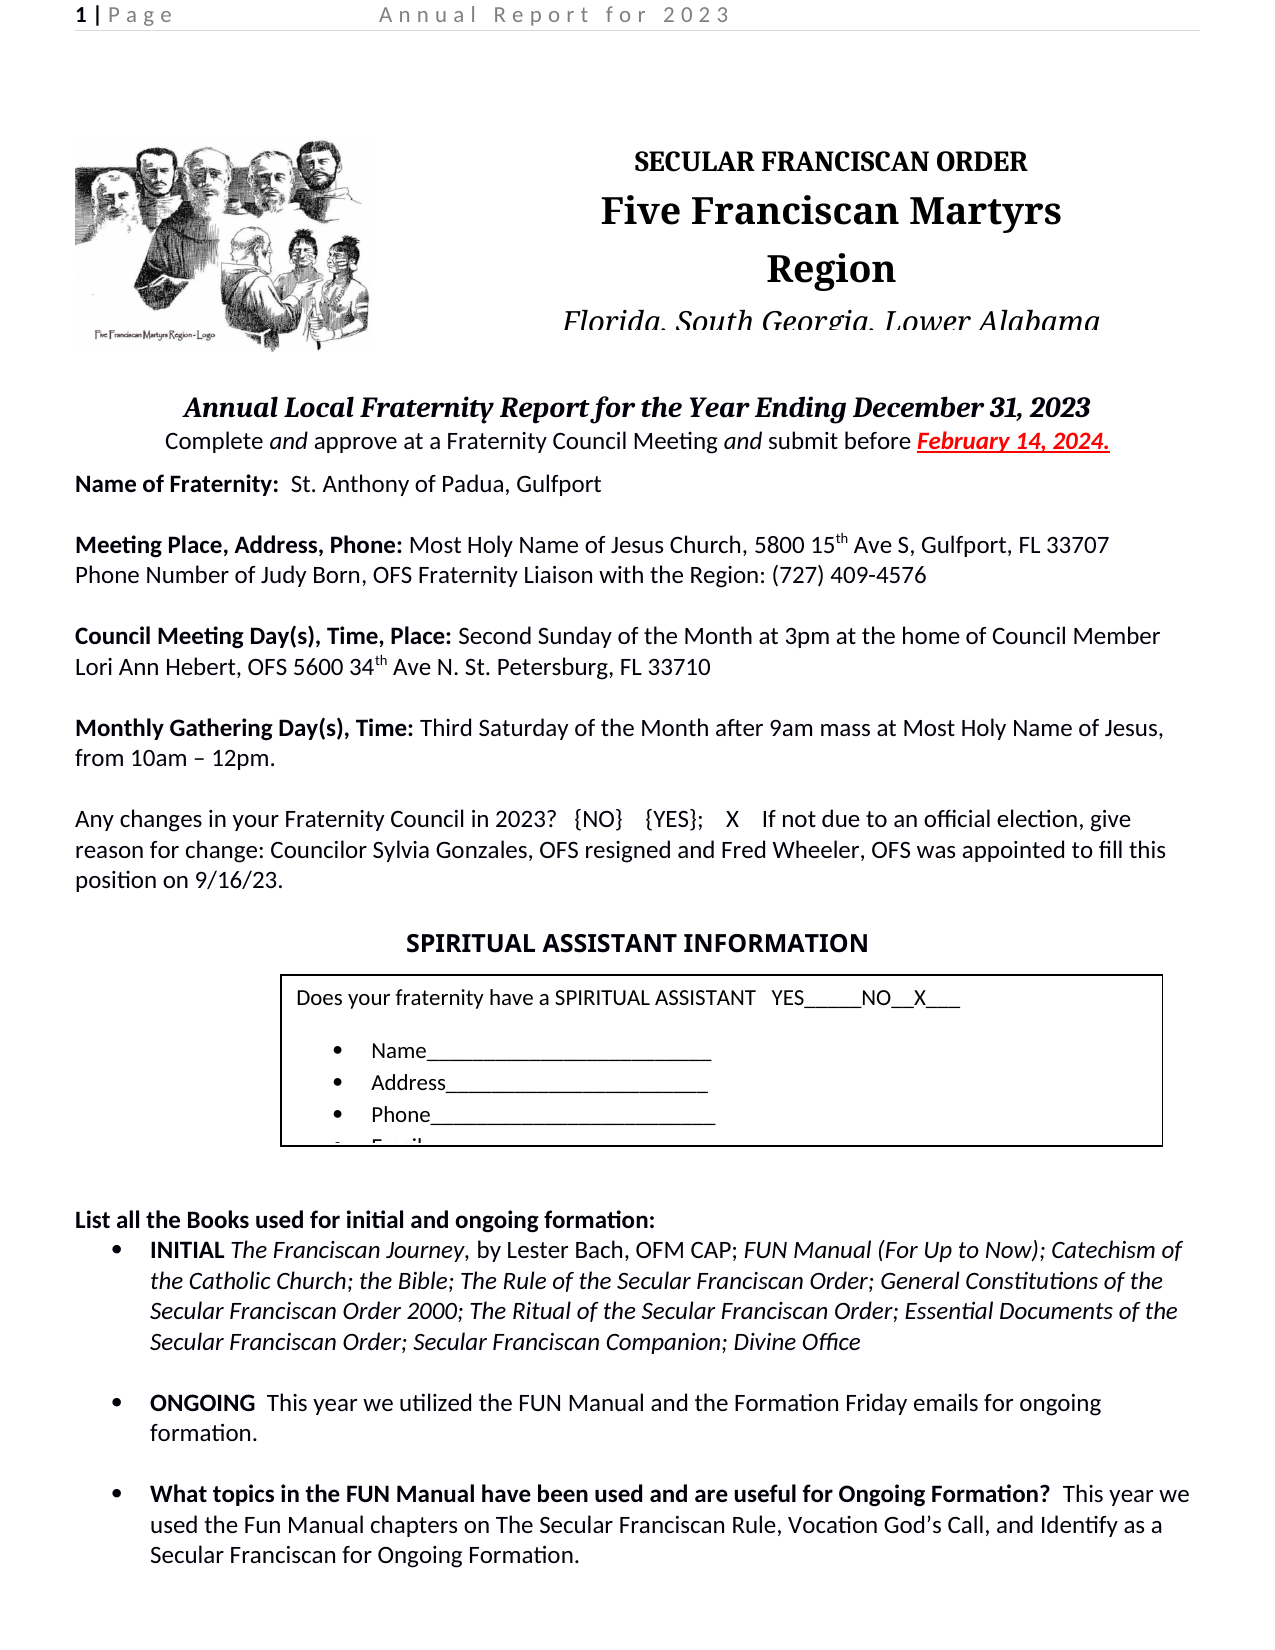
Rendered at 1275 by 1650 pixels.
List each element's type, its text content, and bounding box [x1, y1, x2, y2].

list ONGOING This year we utilized the FUN Manual and the Formation Friday emails for ongoing formation. [112, 1387, 1200, 1448]
text SPIRITUAL ASSISTANT INFORMATION [75, 926, 1200, 960]
text Annual Local Fraternity Report for the Year Ending December 31, 2023 [75, 391, 1200, 425]
text Council Meeting Day(s), Time, Place: Second Sunday of the Month at 3pm at the home of Council Member Lori Ann Hebert, OFS 5600 34th Ave N. St. Petersburg, FL 33710 [75, 621, 1200, 682]
text Complete and approve at a Fraternity Council Meeting and submit before February 14, 2024. [75, 425, 1200, 455]
text Any changes in your Fraternity Council in 2023? {NO} {YES}; X If not due to an official election, give reason for change: Councilor Sylvia Gonzales, OFS resigned and Fred Wheeler, OFS was appointed to fill this position on 9/16/23. [75, 804, 1200, 895]
list What topics in the FUN Manual have been used and are useful for Ongoing Formation? This year we used the Fun Manual chapters on The Secular Franciscan Rule, Vocation God’s Call, and Identify as a Secular Franciscan for Ongoing Formation. [112, 1479, 1200, 1570]
picture [75, 136, 372, 352]
text Monthly Gathering Day(s), Time: Third Saturday of the Month after 9am mass at Most Holy Name of Jesus, from 10am – 12pm. [75, 712, 1200, 773]
text Phone Number of Judy Born, OFS Fraternity Liaison with the Region: (727) 409-4576 [75, 559, 1200, 590]
text Meeting Place, Address, Phone: Most Holy Name of Jesus Church, 5800 15th Ave S, Gulfport, FL 33707 [75, 529, 1200, 559]
list INITIAL The Franciscan Journey, by Lester Bach, OFM CAP; FUN Manual (For Up to Now); Catechism of the Catholic Church; the Bible; The Rule of the Secular Franciscan Order; General Constitutions of the Secular Franciscan Order 2000; The Ritual of the Secular Franciscan Order; Essential Documents of the Secular Franciscan Order; Secular Franciscan Companion; Divine Office [112, 1234, 1200, 1357]
text List all the Books used for initial and ongoing formation: [75, 1204, 1200, 1234]
text Name of Fraternity: St. Anthony of Padua, Gulfport [75, 468, 1200, 498]
